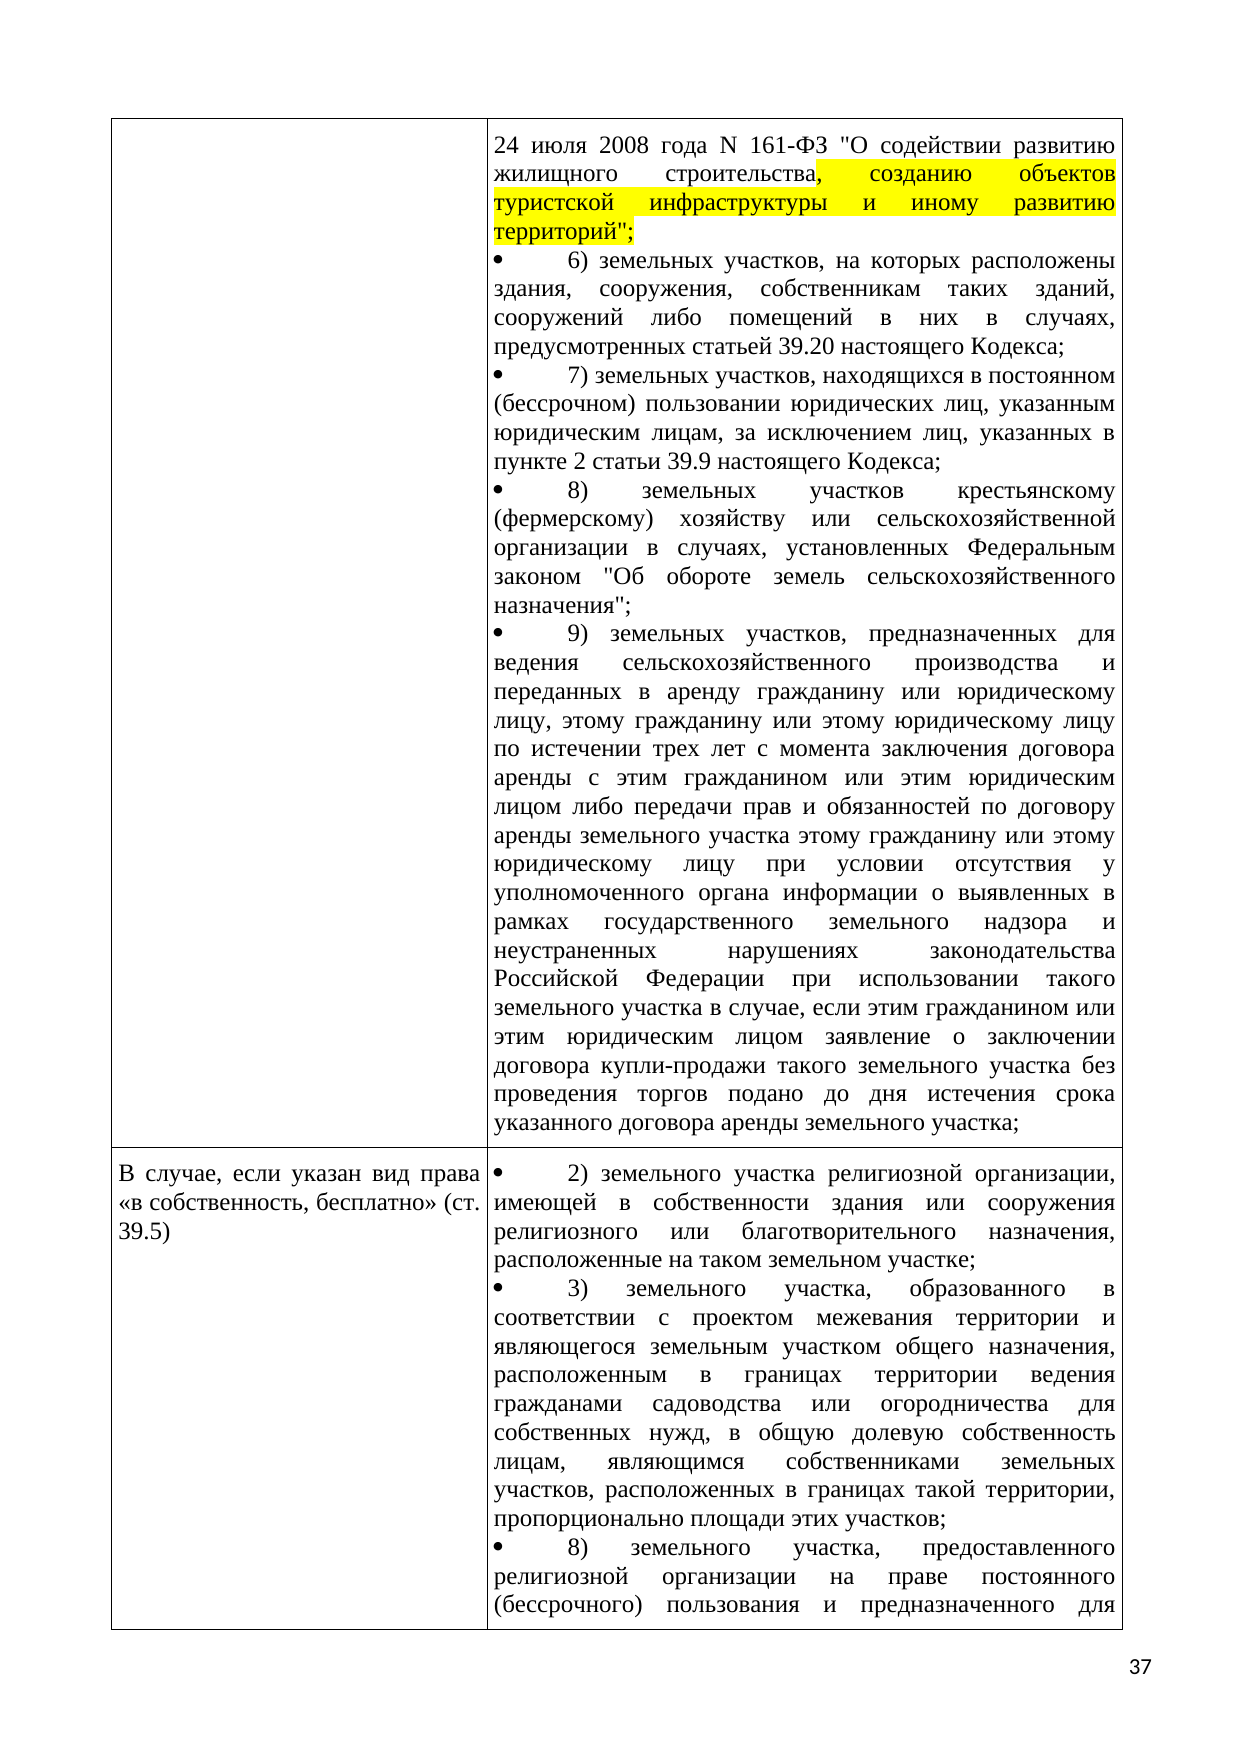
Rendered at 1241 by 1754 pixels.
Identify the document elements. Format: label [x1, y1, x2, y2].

table_cell [488, 1148, 1122, 1629]
table_cell [112, 1148, 487, 1629]
table_cell [488, 119, 1122, 1147]
table_cell [112, 119, 487, 1147]
